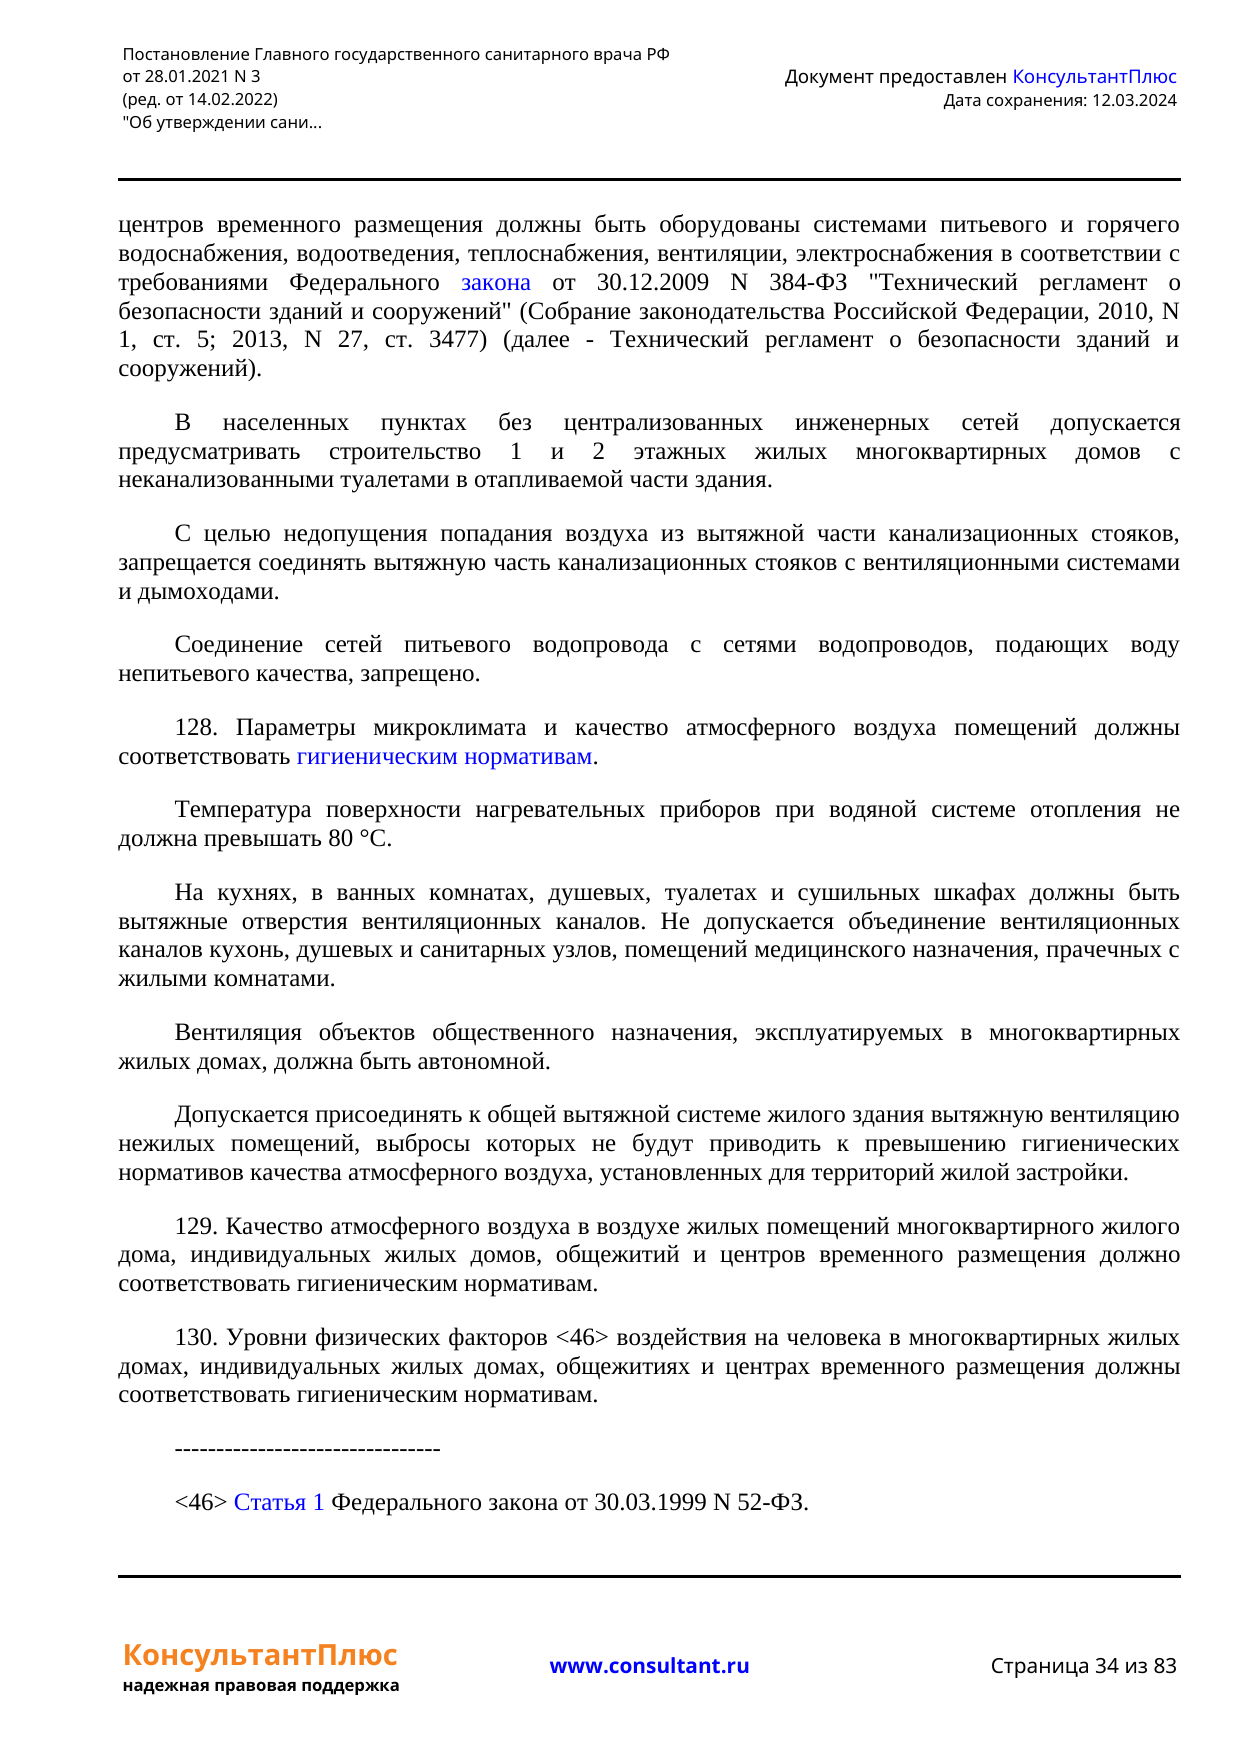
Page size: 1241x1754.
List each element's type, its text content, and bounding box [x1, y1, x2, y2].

text -------------------------------- [118, 1433, 1181, 1462]
text Температура поверхности нагревательных приборов при водяной системе отопления не должна превышать 80 °C. [118, 794, 1181, 852]
text <46> Статья 1 Федерального закона от 30.03.1999 N 52-ФЗ. [118, 1487, 1181, 1516]
text Вентиляция объектов общественного назначения, эксплуатируемых в многоквартирных жилых домах, должна быть автономной. [118, 1017, 1181, 1074]
text 128. Параметры микроклимата и качество атмосферного воздуха помещений должны соответствовать гигиеническим нормативам. [118, 712, 1181, 769]
text 130. Уровни физических факторов <46> воздействия на человека в многоквартирных жилых домах, индивидуальных жилых домах, общежитиях и центрах временного размещения должны соответствовать гигиеническим нормативам. [118, 1322, 1181, 1408]
text На кухнях, в ванных комнатах, душевых, туалетах и сушильных шкафах должны быть вытяжные отверстия вентиляционных каналов. Не допускается объединение вентиляционных каналов кухонь, душевых и санитарных узлов, помещений медицинского назначения, прачечных с жилыми комнатами. [118, 877, 1181, 992]
text В населенных пунктах без централизованных инженерных сетей допускается предусматривать строительство 1 и 2 этажных жилых многоквартирных домов с неканализованными туалетами в отапливаемой части здания. [118, 407, 1181, 493]
text Соединение сетей питьевого водопровода с сетями водопроводов, подающих воду непитьевого качества, запрещено. [118, 629, 1181, 687]
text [118, 209, 1181, 382]
text С целью недопущения попадания воздуха из вытяжной части канализационных стояков, запрещается соединять вытяжную часть канализационных стояков с вентиляционными системами и дымоходами. [118, 518, 1181, 604]
text Допускается присоединять к общей вытяжной системе жилого здания вытяжную вентиляцию нежилых помещений, выбросы которых не будут приводить к превышению гигиенических нормативов качества атмосферного воздуха, установленных для территорий жилой застройки. [118, 1099, 1181, 1186]
text 129. Качество атмосферного воздуха в воздухе жилых помещений многоквартирного жилого дома, индивидуальных жилых домов, общежитий и центров временного размещения должно соответствовать гигиеническим нормативам. [118, 1211, 1181, 1297]
